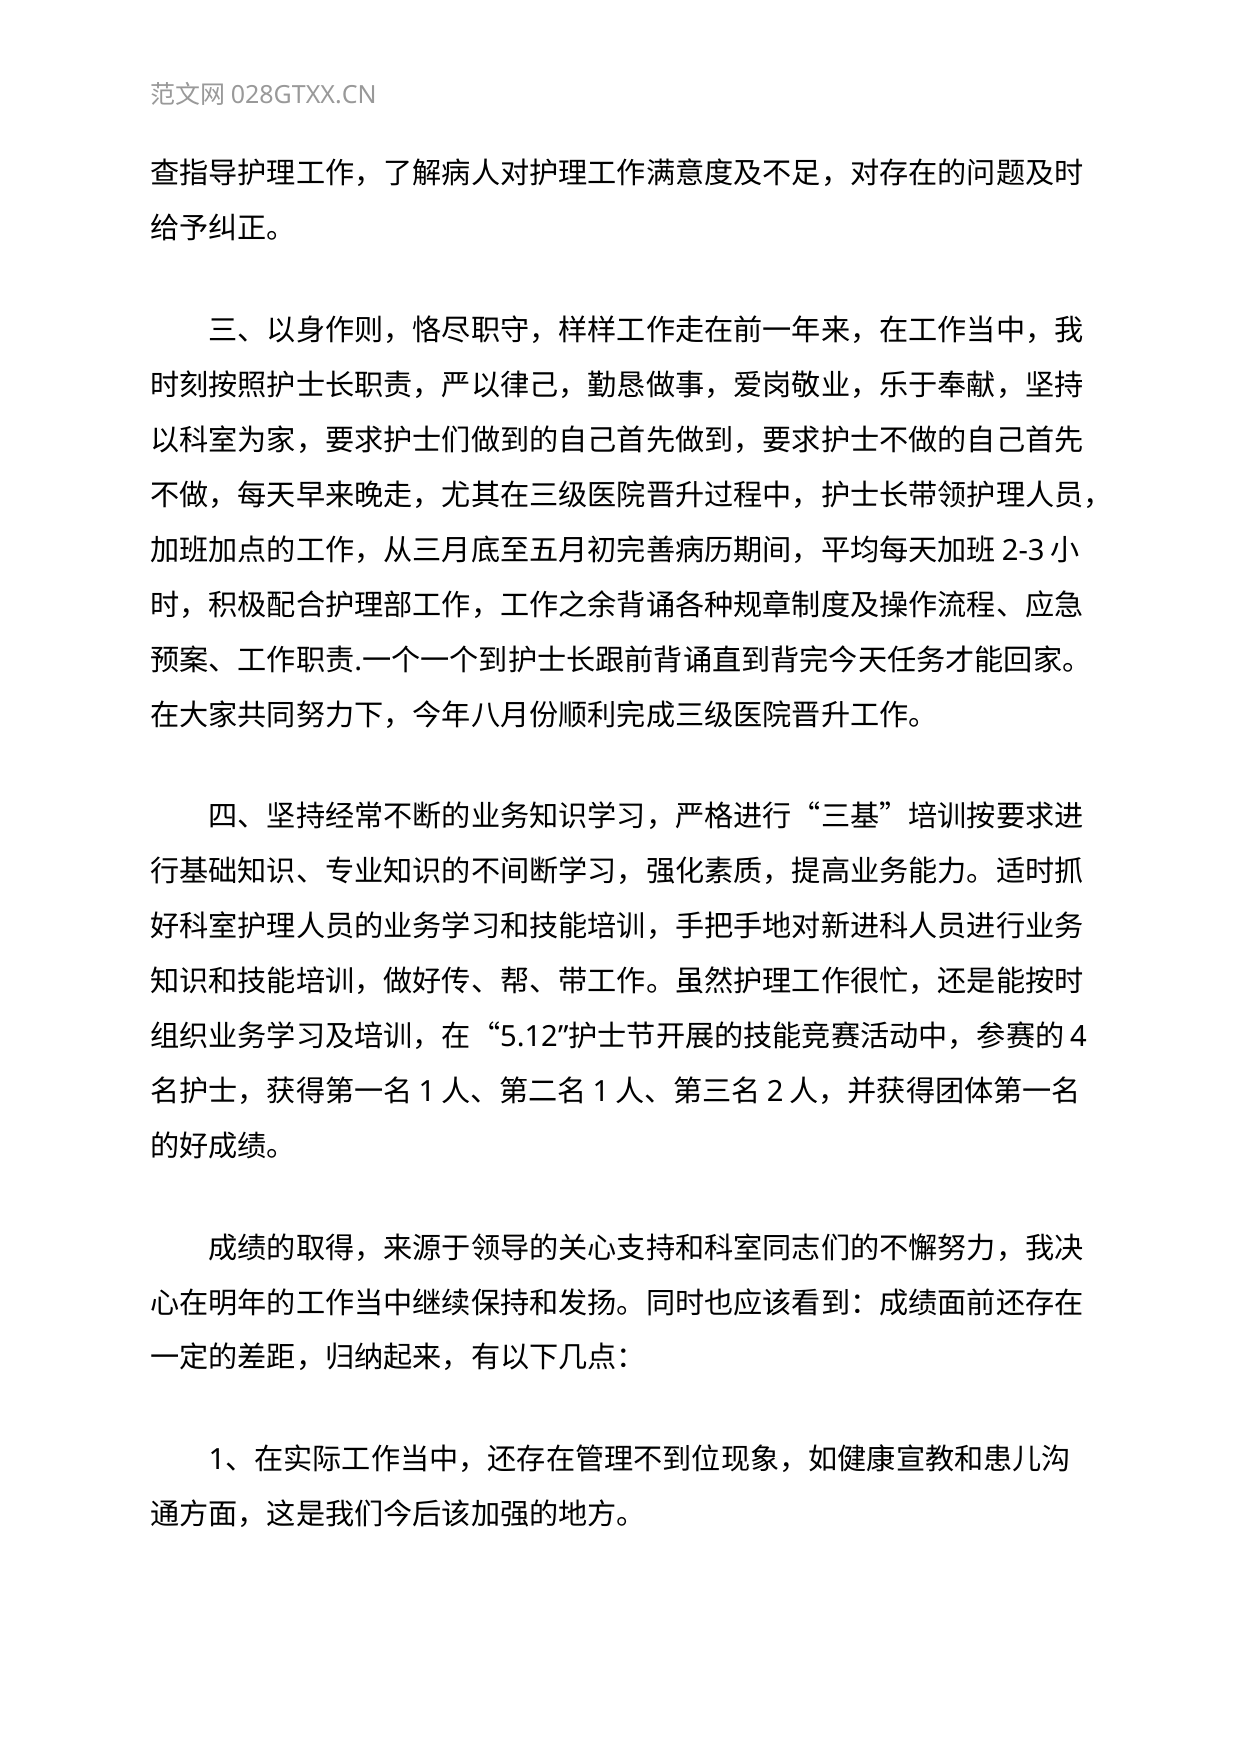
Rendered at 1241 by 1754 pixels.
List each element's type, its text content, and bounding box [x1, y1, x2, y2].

text 四、坚持经常不断的业务知识学习，严格进行“三基”培训按要求进行基础知识、专业知识的不间断学习，强化素质，提高业务能力。适时抓好科室护理人员的业务学习和技能培训，手把手地对新进科人员进行业务知识和技能培训，做好传、帮、带工作。虽然护理工作很忙，还是能按时组织业务学习及培训，在“5.12”护士节开展的技能竞赛活动中，参赛的4名护士，获得第一名1人、第二名1人、第三名2人，并获得团体第一名的好成绩。 [150, 793, 1090, 1165]
text 1、在实际工作当中，还存在管理不到位现象，如健康宣教和患儿沟通方面，这是我们今后该加强的地方。 [150, 1436, 1090, 1533]
text 成绩的取得，来源于领导的关心支持和科室同志们的不懈努力，我决心在明年的工作当中继续保持和发扬。同时也应该看到：成绩面前还存在一定的差距，归纳起来，有以下几点： [150, 1224, 1090, 1376]
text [150, 150, 1090, 247]
text 三、以身作则，恪尽职守，样样工作走在前一年来，在工作当中，我时刻按照护士长职责，严以律己，勤恳做事，爱岗敬业，乐于奉献，坚持以科室为家，要求护士们做到的自己首先做到，要求护士不做的自己首先不做，每天早来晚走，尤其在三级医院晋升过程中，护士长带领护理人员，加班加点的工作，从三月底至五月初完善病历期间，平均每天加班2-3小时，积极配合护理部工作，工作之余背诵各种规章制度及操作流程、应急预案、工作职责.一个一个到护士长跟前背诵直到背完今天任务才能回家。在大家共同努力下，今年八月份顺利完成三级医院晋升工作。 [150, 307, 1090, 733]
